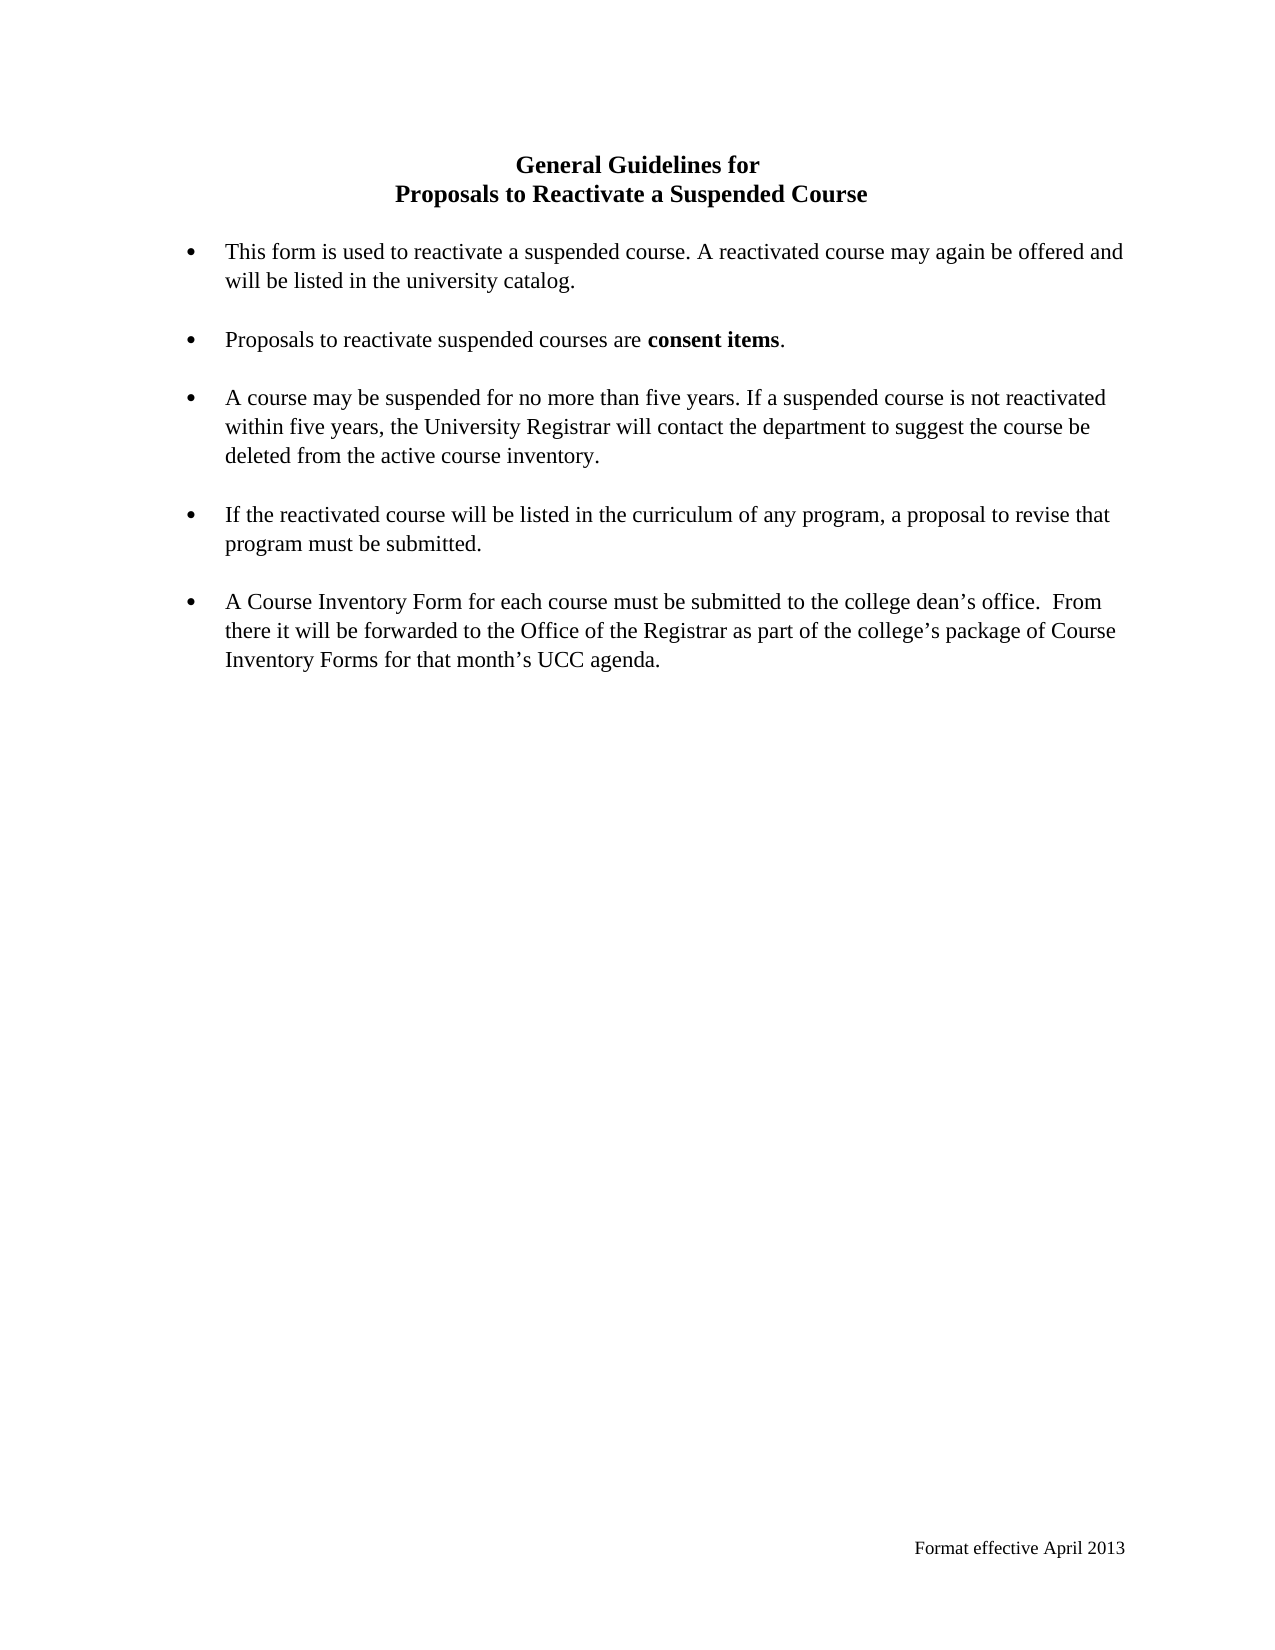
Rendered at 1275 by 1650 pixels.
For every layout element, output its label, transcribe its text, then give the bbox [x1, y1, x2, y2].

list A course may be suspended for no more than five years. If a suspended course is not reactivated within five years, the University Registrar will contact the department to suggest the course be deleted from the active course inventory. [187, 382, 1125, 499]
list This form is used to reactivate a suspended course. A reactivated course may again be offered and will be listed in the university catalog. [187, 236, 1125, 324]
list If the reactivated course will be listed in the curriculum of any program, a proposal to revise that program must be submitted. [187, 499, 1125, 586]
list Proposals to reactivate suspended courses are consent items. [187, 324, 1125, 382]
list A Course Inventory Form for each course must be submitted to the college dean’s office. From there it will be forwarded to the Office of the Registrar as part of the college’s package of Course Inventory Forms for that month’s UCC agenda. [187, 586, 1125, 674]
text General Guidelines for Proposals to Reactivate a Suspended Course [150, 150, 1125, 207]
